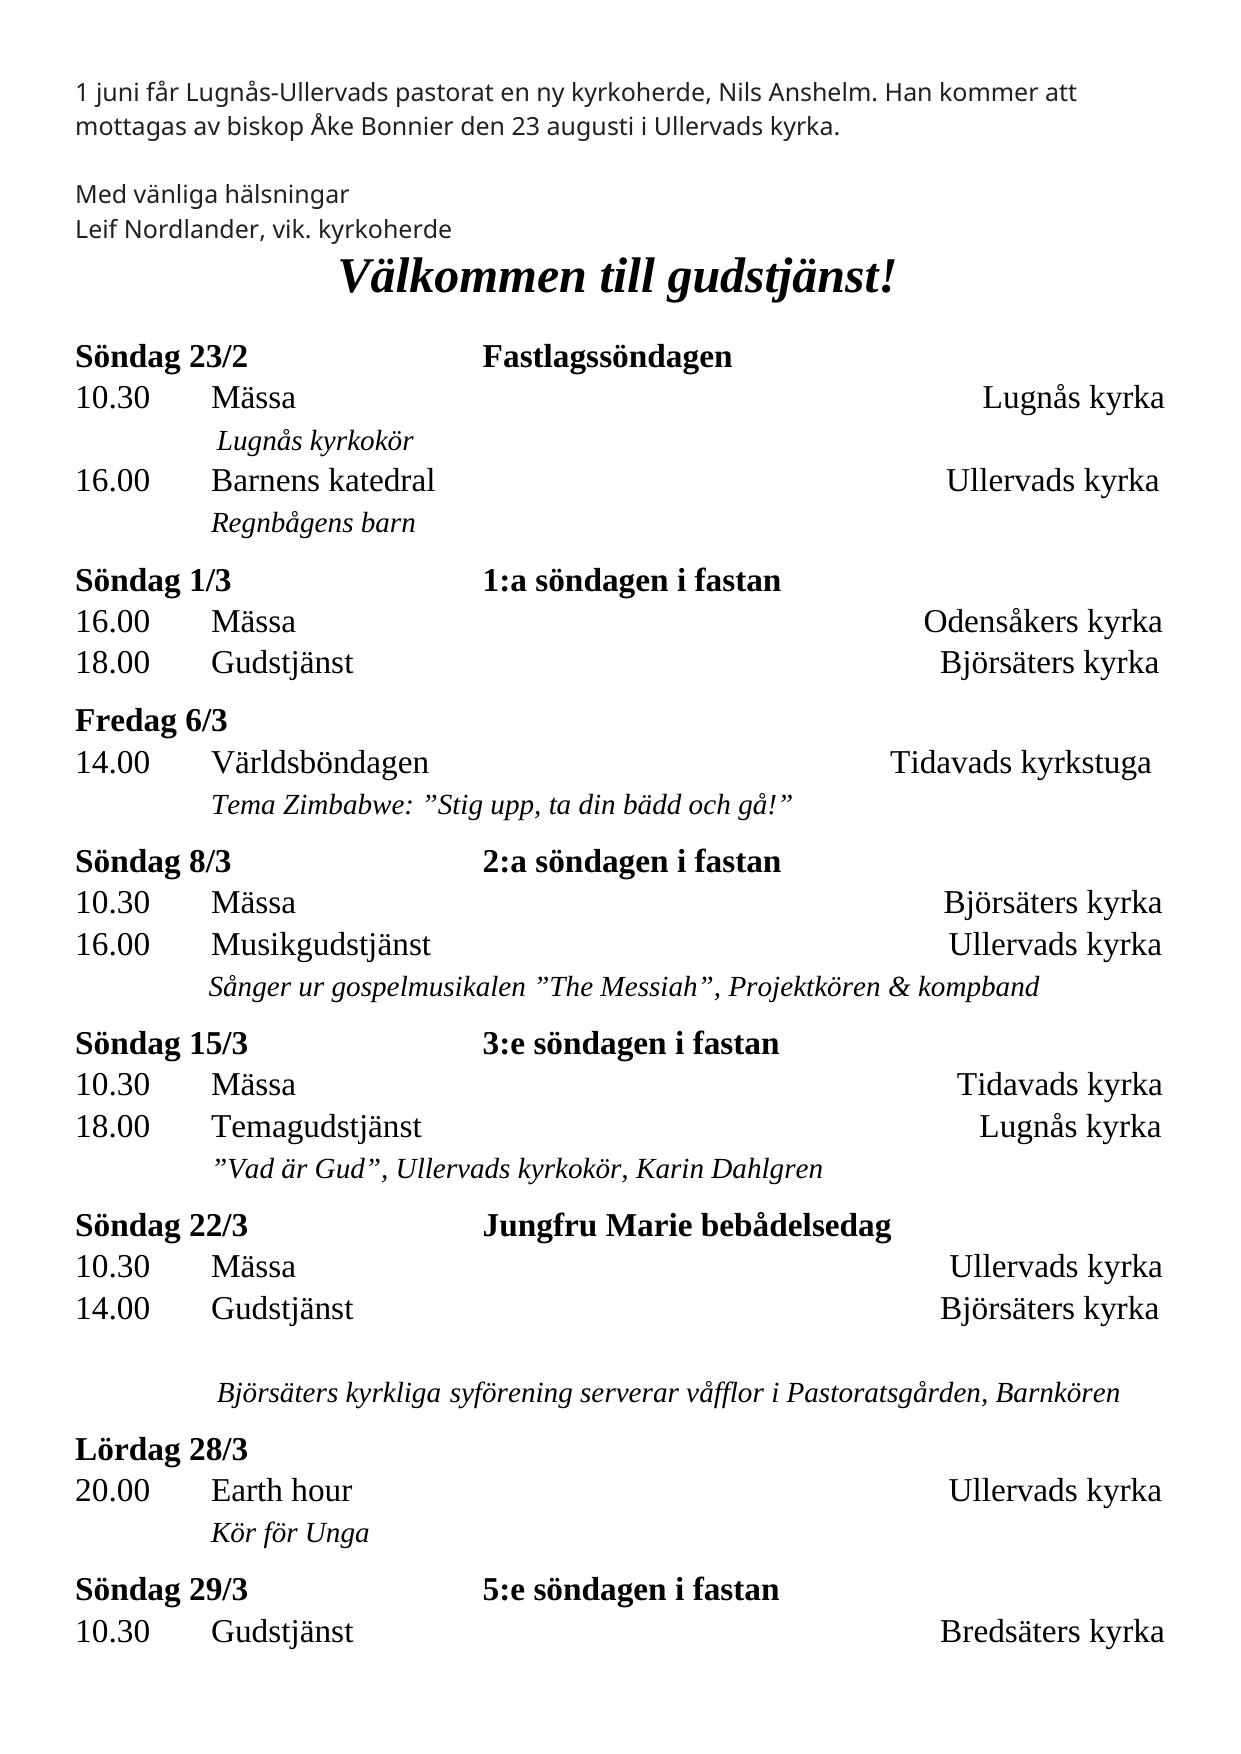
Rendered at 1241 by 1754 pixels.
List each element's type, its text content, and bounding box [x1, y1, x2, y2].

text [75, 1569, 1165, 1649]
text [75, 75, 1165, 143]
text Välkommen till gudstjänst! [75, 245, 1165, 303]
text Söndag 8/3 2:a söndagen i fastan 10.30 Mässa Björsäters kyrka 16.00 Musikgudstjänst Ullervads kyrka Sånger ur gospelmusikalen ”The Messiah”, Projektkören & kompband [75, 841, 1165, 1004]
text Söndag 22/3 Jungfru Marie bebådelsedag 10.30 Mässa Ullervads kyrka 14.00 Gudstjänst Björsäters kyrka Björsäters kyrkliga syförening serverar våfflor i Pastoratsgården, Barnkören [75, 1205, 1165, 1409]
text Fredag 6/3 14.00 Världsböndagen Tidavads kyrkstuga Tema Zimbabwe: ”Stig upp, ta din bädd och gå!” [75, 701, 1165, 822]
text Söndag 23/2 Fastlagssöndagen 10.30 Mässa Lugnås kyrka Lugnås kyrkokör 16.00 Barnens katedral Ullervads kyrka Regnbågens barn [75, 336, 1165, 540]
text Söndag 1/3 1:a söndagen i fastan 16.00 Mässa Odensåkers kyrka 18.00 Gudstjänst Björsäters kyrka [75, 560, 1165, 681]
text Söndag 15/3 3:e söndagen i fastan 10.30 Mässa Tidavads kyrka 18.00 Temagudstjänst Lugnås kyrka ”Vad är Gud”, Ullervads kyrkokör, Karin Dahlgren [75, 1023, 1165, 1186]
text Lördag 28/3 20.00 Earth hour Ullervads kyrka Kör för Unga [75, 1429, 1165, 1550]
text Med vänliga hälsningar Leif Nordlander, vik. kyrkoherde [75, 143, 1165, 245]
